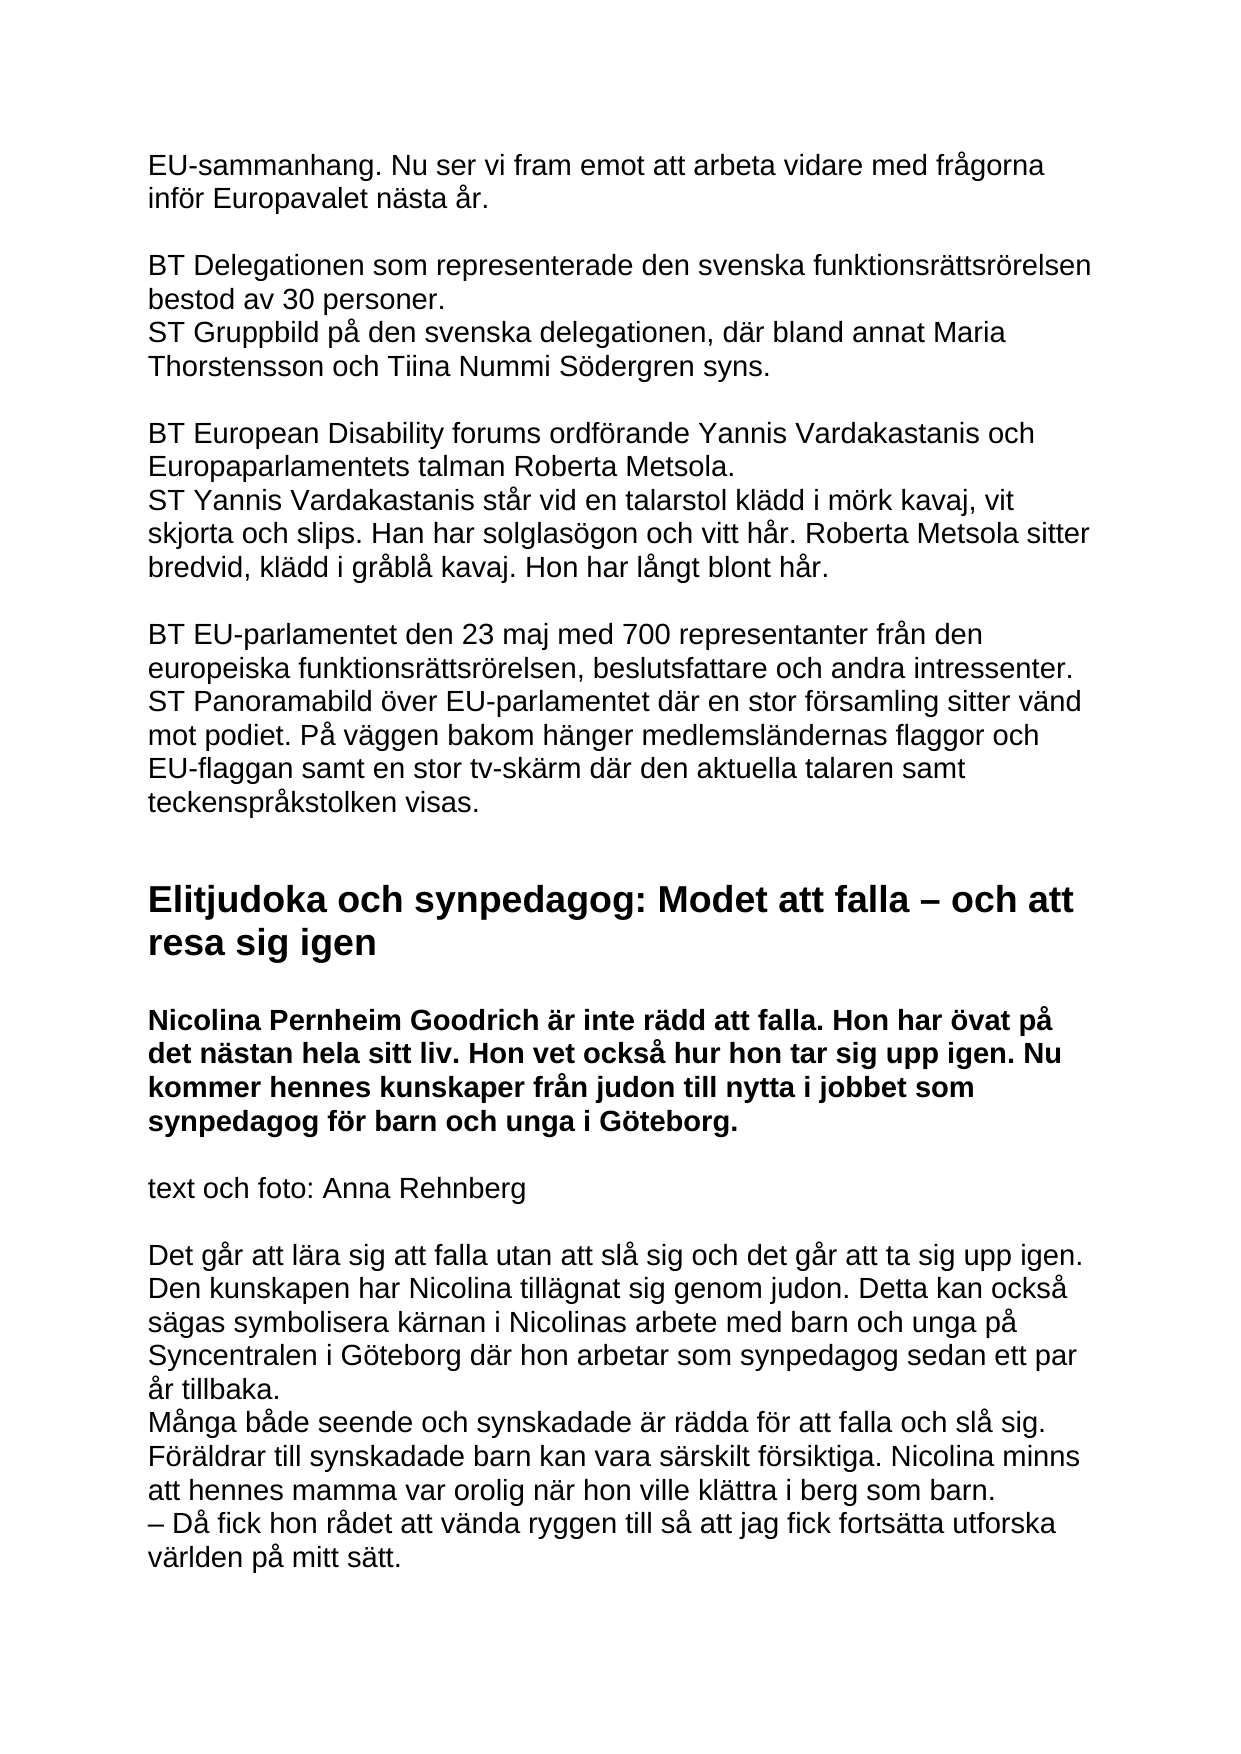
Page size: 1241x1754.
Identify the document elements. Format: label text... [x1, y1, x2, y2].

text Det går att lära sig att falla utan att slå sig och det går att ta sig upp igen. Den kunskapen har Nicolina tillägnat sig genom judon. Detta kan också sägas symbolisera kärnan i Nicolinas arbete med barn och unga på Syncentralen i Göteborg där hon arbetar som synpedagog sedan ett par år tillbaka. [148, 1238, 1093, 1406]
text Många både seende och synskadade är rädda för att falla och slå sig. Föräldrar till synskadade barn kan vara särskilt försiktiga. Nicolina minns att hennes mamma var orolig när hon ville klättra i berg som barn. [148, 1406, 1093, 1506]
text – Då fick hon rådet att vända ryggen till så att jag fick fortsätta utforska världen på mitt sätt. [148, 1506, 1093, 1573]
text BT Delegationen som representerade den svenska funktionsrättsrörelsen bestod av 30 personer. [148, 248, 1093, 315]
text text och foto: Anna Rehnberg [148, 1171, 1093, 1204]
text BT European Disability forums ordförande Yannis Vardakastanis och Europaparlamentets talman Roberta Metsola. [148, 416, 1093, 483]
text BT EU-parlamentet den 23 maj med 700 representanter från den europeiska funktionsrättsrörelsen, beslutsfattare och andra intressenter. [148, 617, 1093, 684]
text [148, 148, 1093, 215]
subtitle Elitjudoka och synpedagog: Modet att falla – och att resa sig igen [148, 877, 1093, 963]
text ST Panoramabild över EU-parlamentet där en stor församling sitter vänd mot podiet. På väggen bakom hänger medlemsländernas flaggor och EU-flaggan samt en stor tv-skärm där den aktuella talaren samt teckenspråkstolken visas. [148, 684, 1093, 818]
text ST Gruppbild på den svenska delegationen, där bland annat Maria Thorstensson och Tiina Nummi Södergren syns. [148, 315, 1093, 382]
text ST Yannis Vardakastanis står vid en talarstol klädd i mörk kavaj, vit skjorta och slips. Han har solglasögon och vitt hår. Roberta Metsola sitter bredvid, klädd i gråblå kavaj. Hon har långt blont hår. [148, 483, 1093, 584]
text Nicolina Pernheim Goodrich är inte rädd att falla. Hon har övat på det nästan hela sitt liv. Hon vet också hur hon tar sig upp igen. Nu kommer hennes kunskaper från judon till nytta i jobbet som synpedagog för barn och unga i Göteborg. [148, 1003, 1093, 1137]
